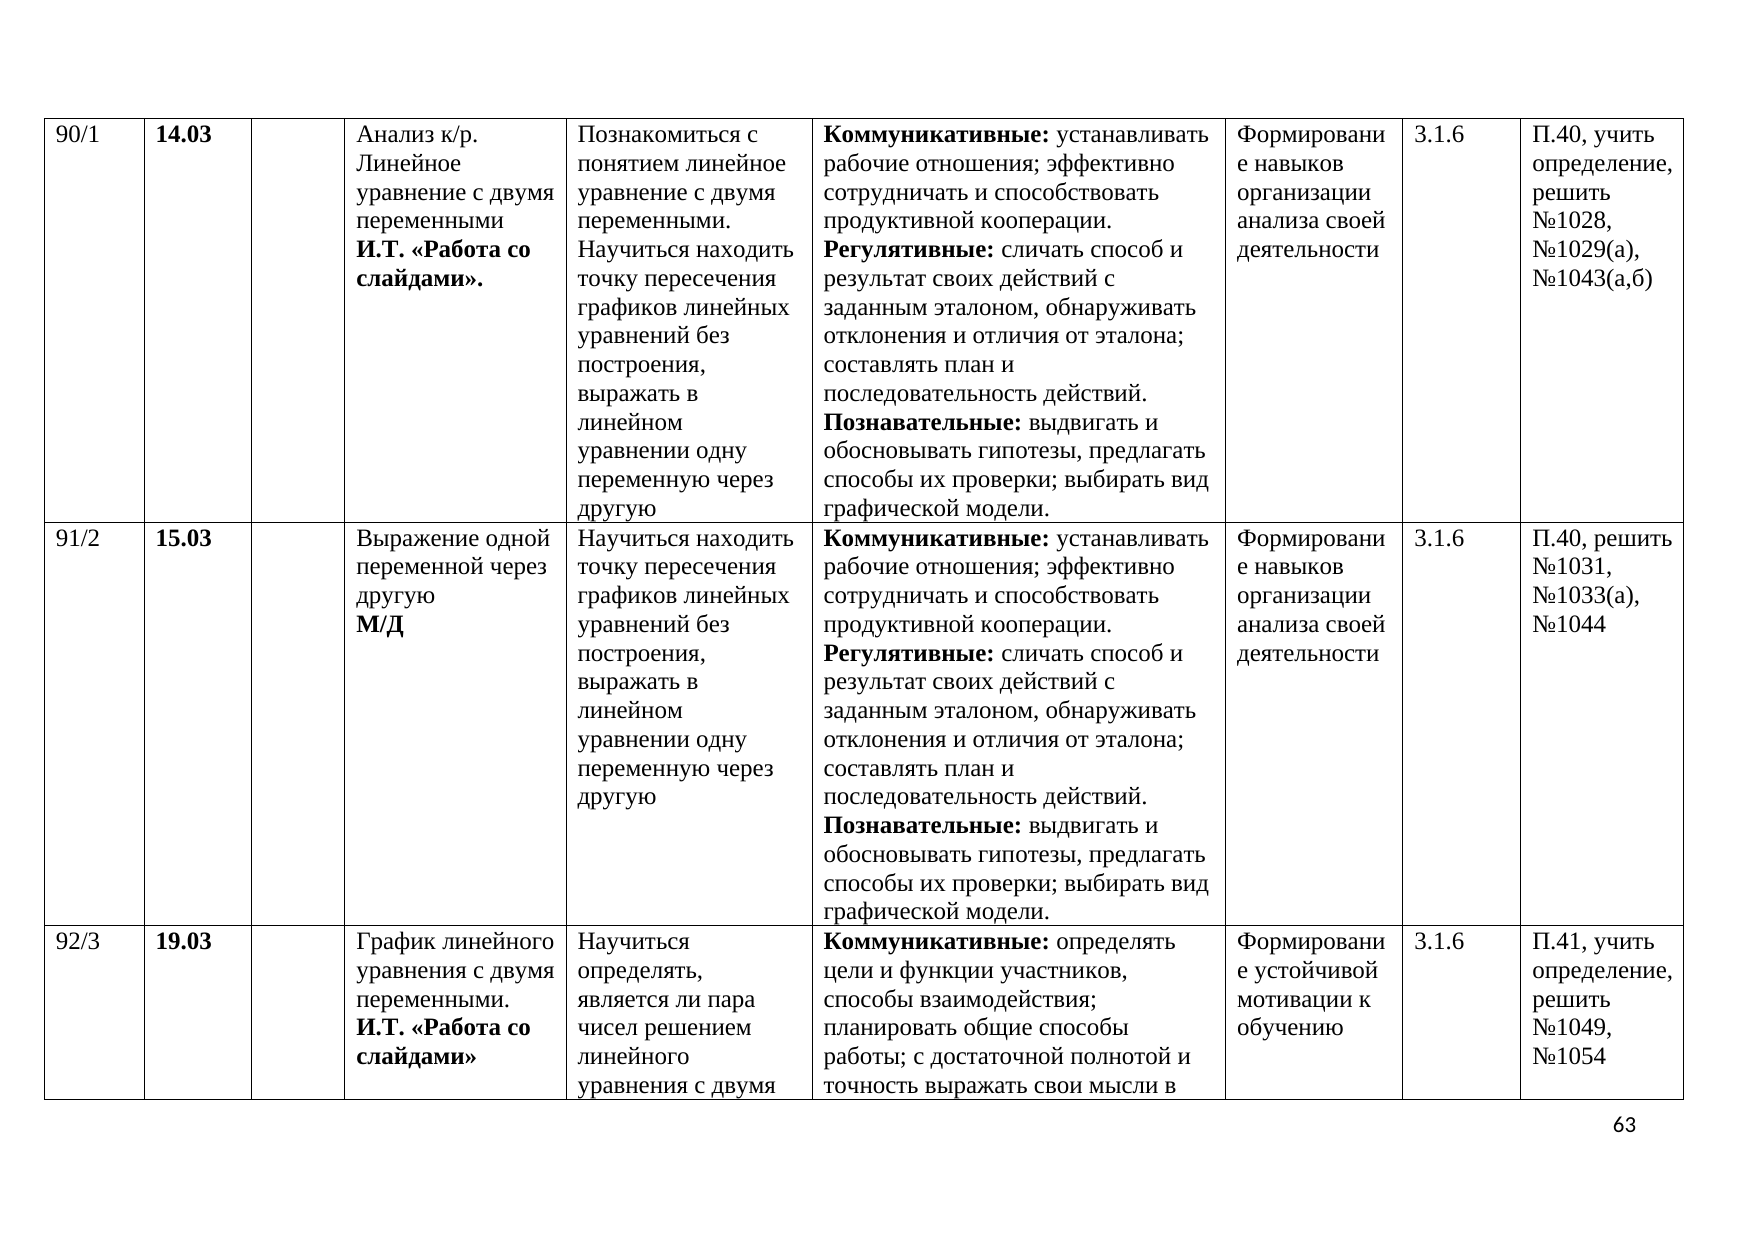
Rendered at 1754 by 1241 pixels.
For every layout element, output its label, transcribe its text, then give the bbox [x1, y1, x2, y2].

table_cell [252, 926, 344, 1099]
table_cell Коммуникативные: устанавливать рабочие отношения; эффективно сотрудничать и способствовать продуктивной кооперации. Регулятивные: сличать способ и результат своих действий с заданным эталоном, обнаруживать отклонения и отличия от эталона; составлять план и последовательность действий. Познавательные: выдвигать и обосновывать гипотезы, предлагать способы их проверки; выбирать вид графической модели. [813, 523, 1225, 925]
table_cell Выражение одной переменной через другую М/Д [345, 523, 566, 925]
table_cell 92/3 [45, 926, 144, 1099]
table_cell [567, 926, 812, 1099]
table_cell Познакомиться с понятием линейное уравнение с двумя переменными. Научиться находить точку пересечения графиков линейных уравнений без построения, выражать в линейном уравнении одну переменную через другую [567, 119, 812, 522]
table_cell 91/2 [45, 523, 144, 925]
table_cell 90/1 [45, 119, 144, 522]
table_cell Коммуникативные: устанавливать рабочие отношения; эффективно сотрудничать и способствовать продуктивной кооперации. Регулятивные: сличать способ и результат своих действий с заданным эталоном, обнаруживать отклонения и отличия от эталона; составлять план и последовательность действий. Познавательные: выдвигать и обосновывать гипотезы, предлагать способы их проверки; выбирать вид графической модели. [813, 119, 1225, 522]
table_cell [1521, 926, 1683, 1099]
table_cell 14.03 [145, 119, 251, 522]
table_cell Формирование навыков организации анализа своей деятельности [1226, 523, 1402, 925]
table_cell 3.1.6 [1403, 523, 1520, 925]
table_cell Формирование навыков организации анализа своей деятельности [1226, 119, 1402, 522]
table_cell Научиться находить точку пересечения графиков линейных уравнений без построения, выражать в линейном уравнении одну переменную через другую [567, 523, 812, 925]
table_cell П.40, учить определение, решить №1028, №1029(а), №1043(а,б) [1521, 119, 1683, 522]
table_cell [345, 926, 566, 1099]
table_cell 19.03 [145, 926, 251, 1099]
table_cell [1226, 926, 1402, 1099]
table_cell 15.03 [145, 523, 251, 925]
table_cell П.40, решить №1031, №1033(а), №1044 [1521, 523, 1683, 925]
table_cell [252, 119, 344, 522]
table_cell 3.1.6 [1403, 926, 1520, 1099]
table_cell Анализ к/р. Линейное уравнение с двумя переменными И.Т. «Работа со слайдами». [345, 119, 566, 522]
table_cell 3.1.6 [1403, 119, 1520, 522]
table_cell [252, 523, 344, 925]
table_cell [813, 926, 1225, 1099]
